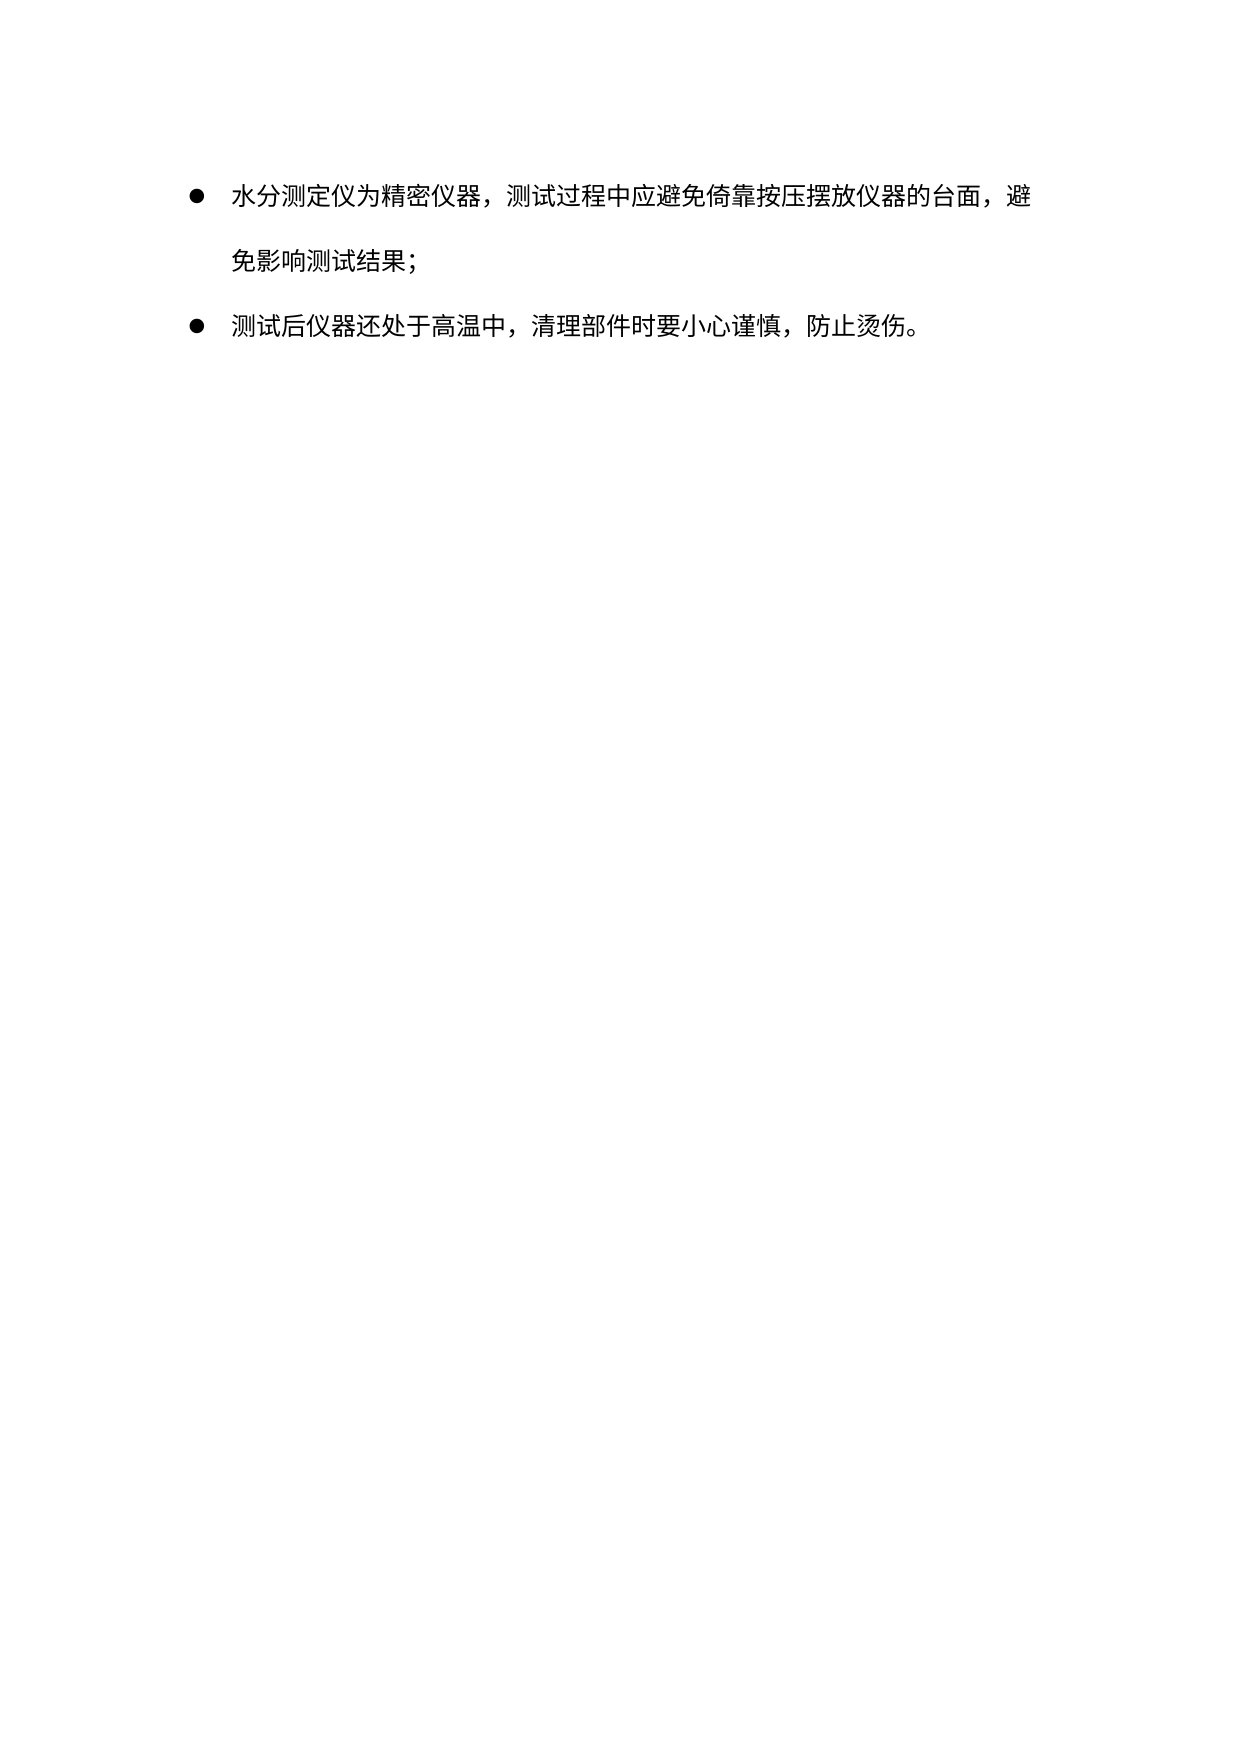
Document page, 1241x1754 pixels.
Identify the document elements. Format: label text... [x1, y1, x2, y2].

list 测试后仪器还处于高温中，清理部件时要小心谨慎，防止烫伤。 [187, 292, 1053, 357]
list 水分测定仪为精密仪器，测试过程中应避免倚靠按压摆放仪器的台面，避免影响测试结果； [187, 162, 1053, 292]
